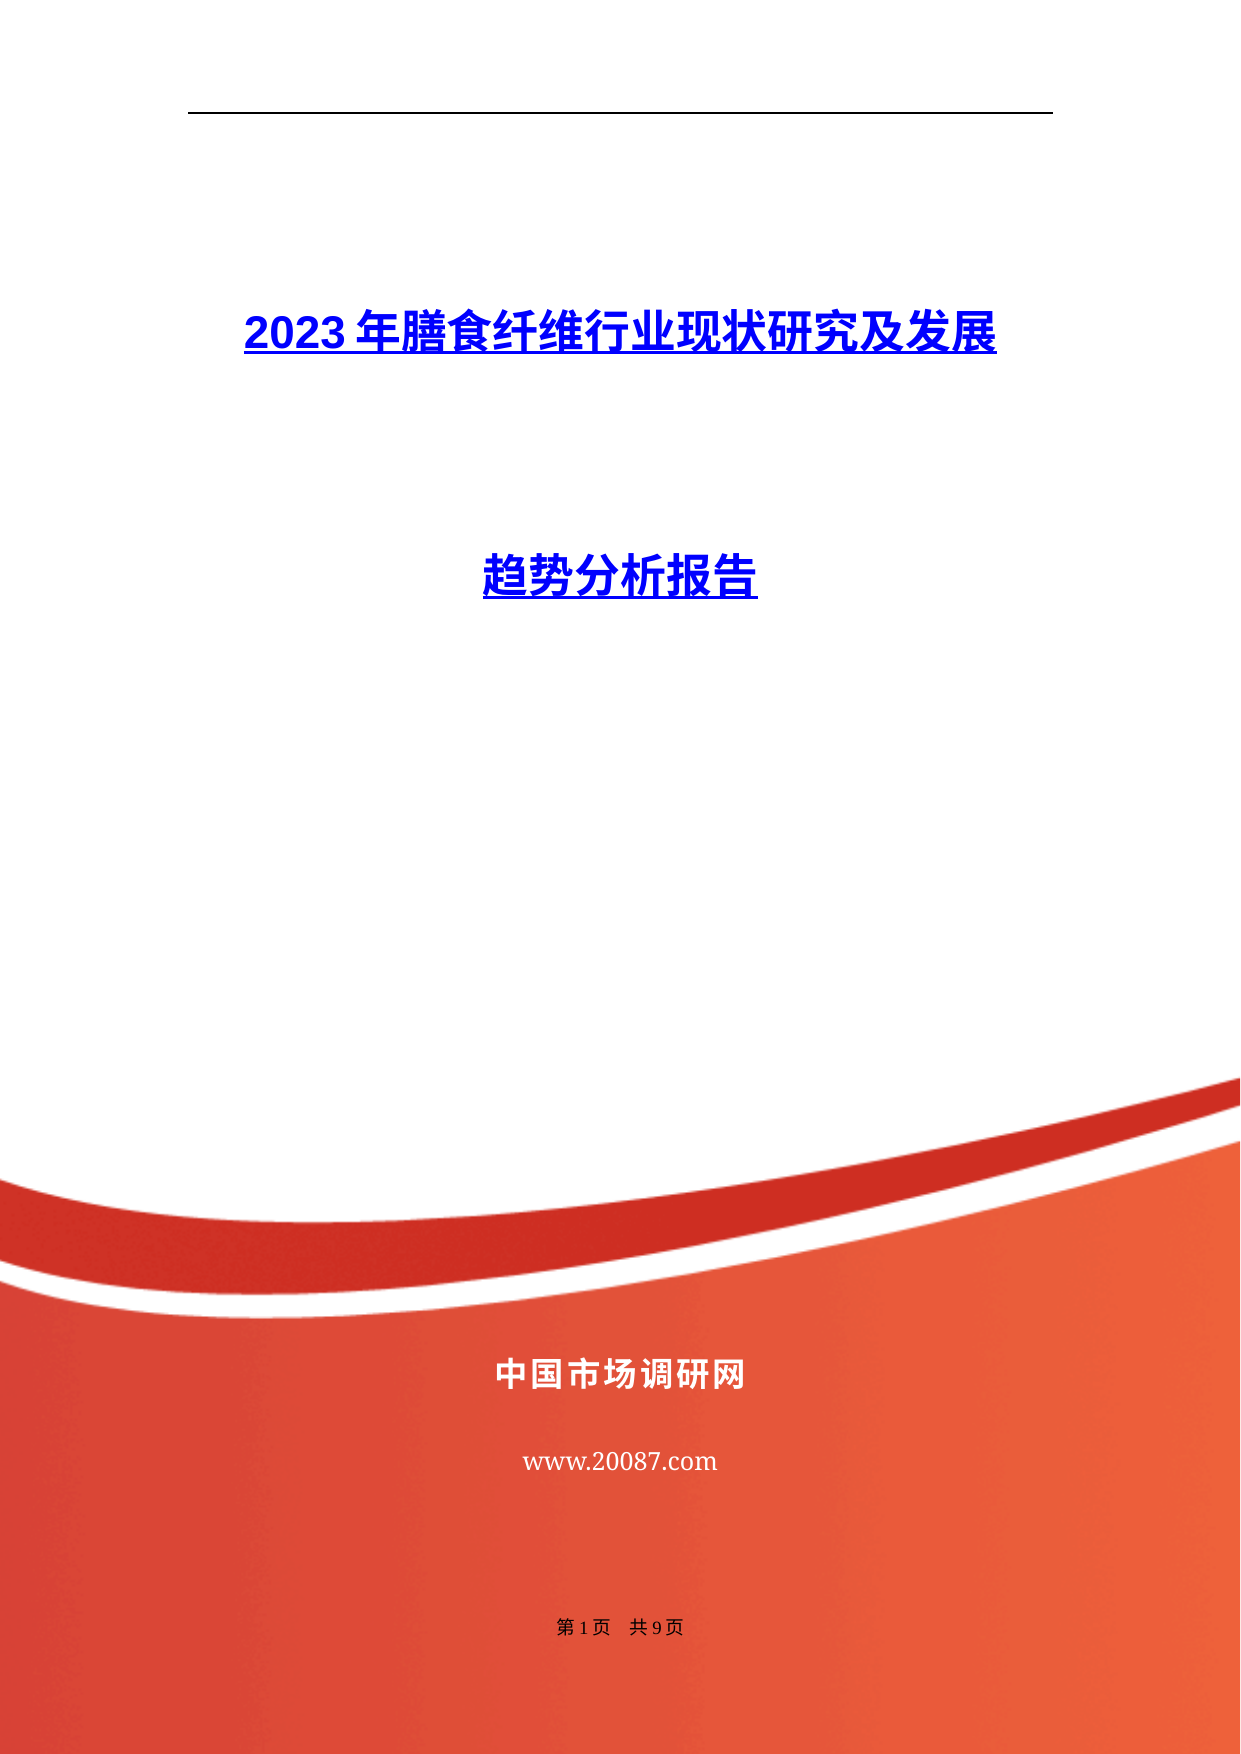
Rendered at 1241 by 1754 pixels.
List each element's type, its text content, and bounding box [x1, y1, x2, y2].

picture [0, 1006, 1241, 1754]
text www.20087.com [187, 1428, 1053, 1493]
table_header 2023年膳食纤维行业现状研究及发展趋势分析报告 [188, 207, 1053, 773]
subtitle 中国市场调研网 [187, 1339, 1053, 1404]
